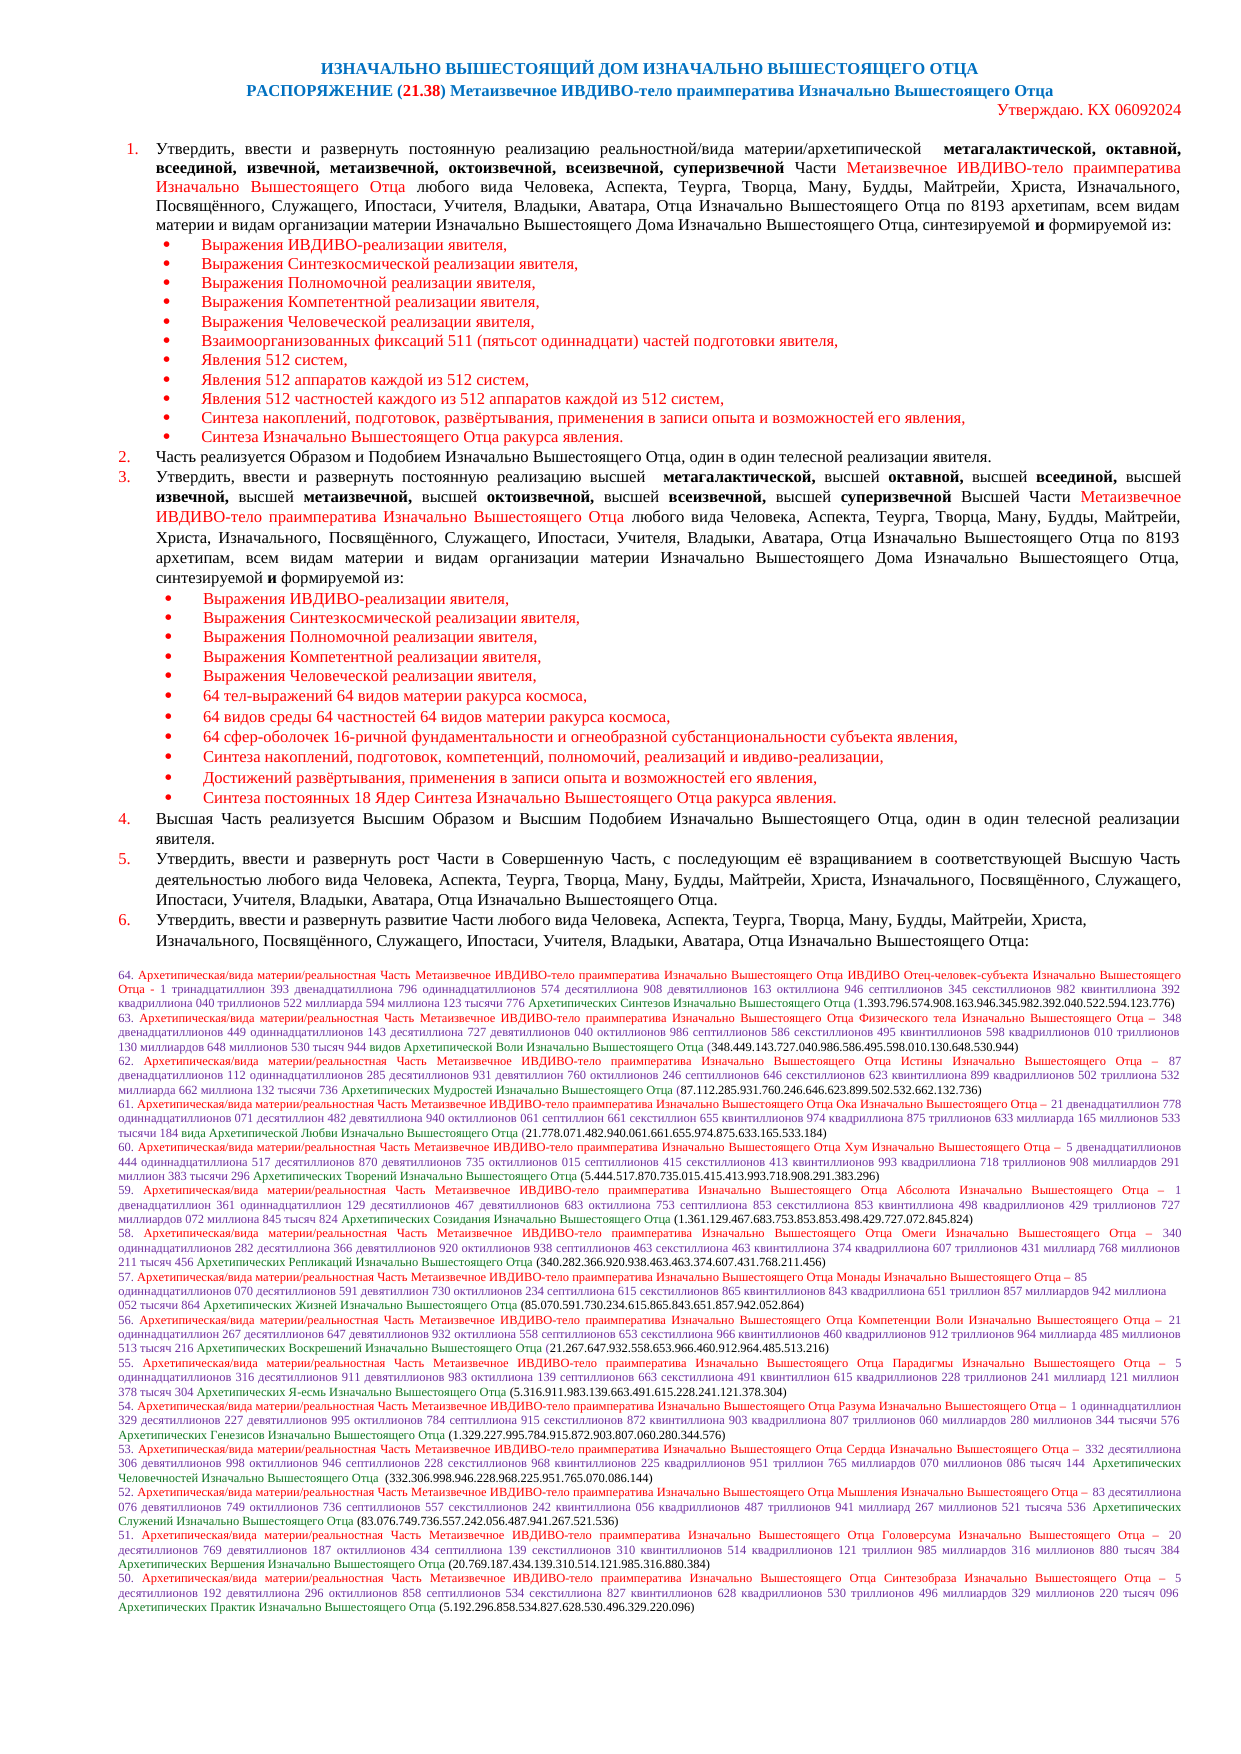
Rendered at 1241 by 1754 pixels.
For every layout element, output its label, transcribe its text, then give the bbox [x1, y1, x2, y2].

list Синтеза Изначально Вышестоящего Отца ракурса явления. [163, 427, 1181, 446]
list Выражения ИВДИВО-реализации явителя, [165, 588, 1181, 608]
list Высшая Часть реализуется Высшим Образом и Высшим Подобием Изначально Вышестоящего Отца, один в один телесной реализации явителя. [118, 808, 1181, 848]
list 64 видов среды 64 частностей 64 видов материи ракурса космоса, [165, 706, 1181, 726]
list Явления 512 систем, [163, 350, 1181, 369]
text 63. Архетипическая/вида материи/реальностная Часть Метаизвечное ИВДИВО-тело праимператива Изначально Вышестоящего Отца Физического тела Изначально Вышестоящего Отца – 348 двенадцатиллионов 449 одиннадцатиллионов 143 десятиллиона 727 девятиллионов 040 октиллионов 986 септиллионов 586 секстиллионов 495 квинтиллионов 598 квадриллионов 010 триллионов 130 миллиардов 648 миллионов 530 тысяч 944 видов Архетипической Воли Изначально Вышестоящего Отца (348.449.143.727.040.986.586.495.598.010.130.648.530.944) [118, 1011, 1181, 1054]
list 64 тел-выражений 64 видов материи ракурса космоса, [165, 686, 1181, 705]
text 55. Архетипическая/вида материи/реальностная Часть Метаизвечное ИВДИВО-тело праимператива Изначально Вышестоящего Отца Парадигмы Изначально Вышестоящего Отца – 5 одиннадцатиллионов 316 десятиллионов 911 девятиллионов 983 октиллиона 139 септиллионов 663 секстиллиона 491 квинтиллион 615 квадриллионов 228 триллионов 241 миллиард 121 миллион 378 тысяч 304 Архетипических Я-есмь Изначально Вышестоящего Отца (5.316.911.983.139.663.491.615.228.241.121.378.304) [118, 1356, 1181, 1399]
list Утвердить, ввести и развернуть рост Части в Совершенную Часть, с последующим её взращиванием в соответствующей Высшую Часть деятельностью любого вида Человека, Аспекта, Теурга, Творца, Ману, Будды, Майтрейи, Христа, Изначального, Посвящённого, Служащего, Ипостаси, Учителя, Владыки, Аватара, Отца Изначально Вышестоящего Отца. [118, 849, 1181, 909]
list Взаимоорганизованных фиксаций 511 (пятьсот одиннадцати) частей подготовки явителя, [163, 331, 1181, 350]
subtitle РАСПОРЯЖЕНИЕ (21.38) Метаизвечное ИВДИВО-тело праимператива Изначально Вышестоящего Отца [118, 81, 1181, 100]
text 52. Архетипическая/вида материи/реальностная Часть Метаизвечное ИВДИВО-тело праимператива Изначально Вышестоящего Отца Мышления Изначально Вышестоящего Отца – 83 десятиллиона 076 девятиллионов 749 октиллионов 736 септиллионов 557 секстиллионов 242 квинтиллиона 056 квадриллионов 487 триллионов 941 миллиард 267 миллионов 521 тысяча 536 Архетипических Служений Изначально Вышестоящего Отца (83.076.749.736.557.242.056.487.941.267.521.536) [118, 1485, 1181, 1528]
list Выражения Полномочной реализации явителя, [165, 627, 1181, 646]
list Утвердить, ввести и развернуть постоянную реализацию высшей метагалактической, высшей октавной, высшей всеединой, высшей извечной, высшей метаизвечной, высшей октоизвечной, высшей всеизвечной, высшей суперизвечной Высшей Части Метаизвечное ИВДИВО-тело праимператива Изначально Вышестоящего Отца любого вида Человека, Аспекта, Теурга, Творца, Ману, Будды, Майтрейи, Христа, Изначального, Посвящённого, Служащего, Ипостаси, Учителя, Владыки, Аватара, Отца Изначально Вышестоящего Отца по 8193 архетипам, всем видам материи и видам организации материи Изначально Вышестоящего Дома Изначально Вышестоящего Отца, синтезируемой и формируемой из: [118, 467, 1181, 587]
text 59. Архетипическая/вида материи/реальностная Часть Метаизвечное ИВДИВО-тело праимператива Изначально Вышестоящего Отца Абсолюта Изначально Вышестоящего Отца – 1 двенадцатиллион 361 одиннадцатиллион 129 десятиллионов 467 девятиллионов 683 октиллиона 753 септиллиона 853 секстиллиона 853 квинтиллиона 498 квадриллионов 429 триллионов 727 миллиардов 072 миллиона 845 тысяч 824 Архетипических Созидания Изначально Вышестоящего Отца (1.361.129.467.683.753.853.853.498.429.727.072.845.824) [118, 1183, 1181, 1226]
list Синтеза накоплений, подготовок, компетенций, полномочий, реализаций и ивдиво-реализации, [165, 747, 1181, 767]
list Часть реализуется Образом и Подобием Изначально Вышестоящего Отца, один в один телесной реализации явителя. [118, 446, 1181, 466]
list Синтеза постоянных 18 Ядер Синтеза Изначально Вышестоящего Отца ракурса явления. [165, 788, 1181, 807]
list Выражения Полномочной реализации явителя, [163, 273, 1181, 292]
list Выражения Синтезкосмической реализации явителя, [165, 608, 1181, 627]
list Выражения Человеческой реализации явителя, [165, 666, 1181, 685]
text 62. Архетипическая/вида материи/реальностная Часть Метаизвечное ИВДИВО-тело праимператива Изначально Вышестоящего Отца Истины Изначально Вышестоящего Отца – 87 двенадцатиллионов 112 одиннадцатиллионов 285 десятиллионов 931 девятиллион 760 октиллионов 246 септиллионов 646 секстиллионов 623 квинтиллиона 899 квадриллионов 502 триллиона 532 миллиарда 662 миллиона 132 тысячи 736 Архетипических Мудростей Изначально Вышестоящего Отца (87.112.285.931.760.246.646.623.899.502.532.662.132.736) [118, 1054, 1181, 1097]
text 57. Архетипическая/вида материи/реальностная Часть Метаизвечное ИВДИВО-тело праимператива Изначально Вышестоящего Отца Монады Изначально Вышестоящего Отца – 85 одиннадцатиллионов 070 десятиллионов 591 девятиллион 730 октиллионов 234 септиллиона 615 секстиллионов 865 квинтиллионов 843 квадриллиона 651 триллион 857 миллиардов 942 миллиона 052 тысячи 864 Архетипических Жизней Изначально Вышестоящего Отца (85.070.591.730.234.615.865.843.651.857.942.052.864) [118, 1269, 1181, 1312]
list Явления 512 частностей каждого из 512 аппаратов каждой из 512 систем, [163, 388, 1181, 408]
text 60. Архетипическая/вида материи/реальностная Часть Метаизвечное ИВДИВО-тело праимператива Изначально Вышестоящего Отца Хум Изначально Вышестоящего Отца – 5 двенадцатиллионов 444 одиннадцатиллиона 517 десятиллионов 870 девятиллионов 735 октиллионов 015 септиллионов 415 секстиллионов 413 квинтиллионов 993 квадриллиона 718 триллионов 908 миллиардов 291 миллион 383 тысячи 296 Архетипических Творений Изначально Вышестоящего Отца (5.444.517.870.735.015.415.413.993.718.908.291.383.296) [118, 1140, 1181, 1183]
text 56. Архетипическая/вида материи/реальностная Часть Метаизвечное ИВДИВО-тело праимператива Изначально Вышестоящего Отца Компетенции Воли Изначально Вышестоящего Отца – 21 одиннадцатиллион 267 десятиллионов 647 девятиллионов 932 октиллиона 558 септиллионов 653 секстиллиона 966 квинтиллионов 460 квадриллионов 912 триллионов 964 миллиарда 485 миллионов 513 тысяч 216 Архетипических Воскрешений Изначально Вышестоящего Отца (21.267.647.932.558.653.966.460.912.964.485.513.216) [118, 1312, 1181, 1356]
list Явления 512 аппаратов каждой из 512 систем, [163, 369, 1181, 388]
list Выражения ИВДИВО-реализации явителя, [163, 234, 1181, 254]
list Выражения Человеческой реализации явителя, [163, 311, 1181, 331]
list Выражения Компетентной реализации явителя, [163, 292, 1181, 311]
text ИЗНАЧАЛЬНО ВЫШЕСТОЯЩИЙ ДОМ ИЗНАЧАЛЬНО ВЫШЕСТОЯЩЕГО ОТЦА [118, 59, 1181, 78]
list Выражения Компетентной реализации явителя, [165, 646, 1181, 666]
text 54. Архетипическая/вида материи/реальностная Часть Метаизвечное ИВДИВО-тело праимператива Изначально Вышестоящего Отца Разума Изначально Вышестоящего Отца – 1 одиннадцатиллион 329 десятиллионов 227 девятиллионов 995 октиллионов 784 септиллиона 915 секстиллионов 872 квинтиллиона 903 квадриллиона 807 триллионов 060 миллиардов 280 миллионов 344 тысячи 576 Архетипических Генезисов Изначально Вышестоящего Отца (1.329.227.995.784.915.872.903.807.060.280.344.576) [118, 1399, 1181, 1442]
text 58. Архетипическая/вида материи/реальностная Часть Метаизвечное ИВДИВО-тело праимператива Изначально Вышестоящего Отца Омеги Изначально Вышестоящего Отца – 340 одиннадцатиллионов 282 десятиллиона 366 девятиллионов 920 октиллионов 938 септиллионов 463 секстиллиона 463 квинтиллиона 374 квадриллиона 607 триллионов 431 миллиард 768 миллионов 211 тысяч 456 Архетипических Репликаций Изначально Вышестоящего Отца (340.282.366.920.938.463.463.374.607.431.768.211.456) [118, 1226, 1181, 1269]
text 53. Архетипическая/вида материи/реальностная Часть Метаизвечное ИВДИВО-тело праимператива Изначально Вышестоящего Отца Сердца Изначально Вышестоящего Отца – 332 десятиллиона 306 девятиллионов 998 октиллионов 946 септиллионов 228 секстиллионов 968 квинтиллионов 225 квадриллионов 951 триллион 765 миллиардов 070 миллионов 086 тысяч 144 Архетипических Человечностей Изначально Вышестоящего Отца (332.306.998.946.228.968.225.951.765.070.086.144) [118, 1442, 1181, 1485]
list 64 сфер-оболочек 16-ричной фундаментальности и огнеобразной субстанциональности субъекта явления, [165, 727, 1181, 746]
text 50. Архетипическая/вида материи/реальностная Часть Метаизвечное ИВДИВО-тело праимператива Изначально Вышестоящего Отца Синтезобраза Изначально Вышестоящего Отца – 5 десятиллионов 192 девятиллиона 296 октиллионов 858 септиллионов 534 секстиллиона 827 квинтиллионов 628 квадриллионов 530 триллионов 496 миллиардов 329 миллионов 220 тысяч 096 Архетипических Практик Изначально Вышестоящего Отца (5.192.296.858.534.827.628.530.496.329.220.096) [118, 1571, 1181, 1614]
text 61. Архетипическая/вида материи/реальностная Часть Метаизвечное ИВДИВО-тело праимператива Изначально Вышестоящего Отца Ока Изначально Вышестоящего Отца – 21 двенадцатиллион 778 одиннадцатиллионов 071 десятиллион 482 девятиллиона 940 октиллионов 061 септиллион 661 секстиллион 655 квинтиллионов 974 квадриллиона 875 триллионов 633 миллиарда 165 миллионов 533 тысячи 184 вида Архетипической Любви Изначально Вышестоящего Отца (21.778.071.482.940.061.661.655.974.875.633.165.533.184) [118, 1097, 1181, 1140]
text 51. Архетипическая/вида материи/реальностная Часть Метаизвечное ИВДИВО-тело праимператива Изначально Вышестоящего Отца Головерсума Изначально Вышестоящего Отца – 20 десятиллионов 769 девятиллионов 187 октиллионов 434 септиллиона 139 секстиллионов 310 квинтиллионов 514 квадриллионов 121 триллион 985 миллиардов 316 миллионов 880 тысяч 384 Архетипических Вершения Изначально Вышестоящего Отца (20.769.187.434.139.310.514.121.985.316.880.384) [118, 1528, 1181, 1571]
text Утверждаю. КХ 06092024 [118, 100, 1181, 119]
list Выражения Синтезкосмической реализации явителя, [163, 254, 1181, 273]
list Синтеза накоплений, подготовок, развёртывания, применения в записи опыта и возможностей его явления, [163, 408, 1181, 427]
text 64. Архетипическая/вида материи/реальностная Часть Метаизвечное ИВДИВО-тело праимператива Изначально Вышестоящего Отца ИВДИВО Отец-человек-субъекта Изначально Вышестоящего Отца - 1 тринадцатиллион 393 двенадцатиллиона 796 одиннадцатиллионов 574 десятиллиона 908 девятиллионов 163 октиллиона 946 септиллионов 345 секстиллионов 982 квинтиллиона 392 квадриллиона 040 триллионов 522 миллиарда 594 миллиона 123 тысячи 776 Архетипических Синтезов Изначально Вышестоящего Отца (1.393.796.574.908.163.946.345.982.392.040.522.594.123.776) [118, 967, 1181, 1011]
list Достижений развёртывания, применения в записи опыта и возможностей его явления, [165, 768, 1181, 787]
list Утвердить, ввести и развернуть постоянную реализацию реальностной/вида материи/архетипической метагалактической, октавной, всеединой, извечной, метаизвечной, октоизвечной, всеизвечной, суперизвечной Части Метаизвечное ИВДИВО-тело праимператива Изначально Вышестоящего Отца любого вида Человека, Аспекта, Теурга, Творца, Ману, Будды, Майтрейи, Христа, Изначального, Посвящённого, Служащего, Ипостаси, Учителя, Владыки, Аватара, Отца Изначально Вышестоящего Отца по 8193 архетипам, всем видам материи и видам организации материи Изначально Вышестоящего Дома Изначально Вышестоящего Отца, синтезируемой и формируемой из: [126, 138, 1181, 234]
list Утвердить, ввести и развернуть развитие Части любого вида Человека, Аспекта, Теурга, Творца, Ману, Будды, Майтрейи, Христа, Изначального, Посвящённого, Служащего, Ипостаси, Учителя, Владыки, Аватара, Отца Изначально Вышестоящего Отца: [118, 910, 1181, 949]
